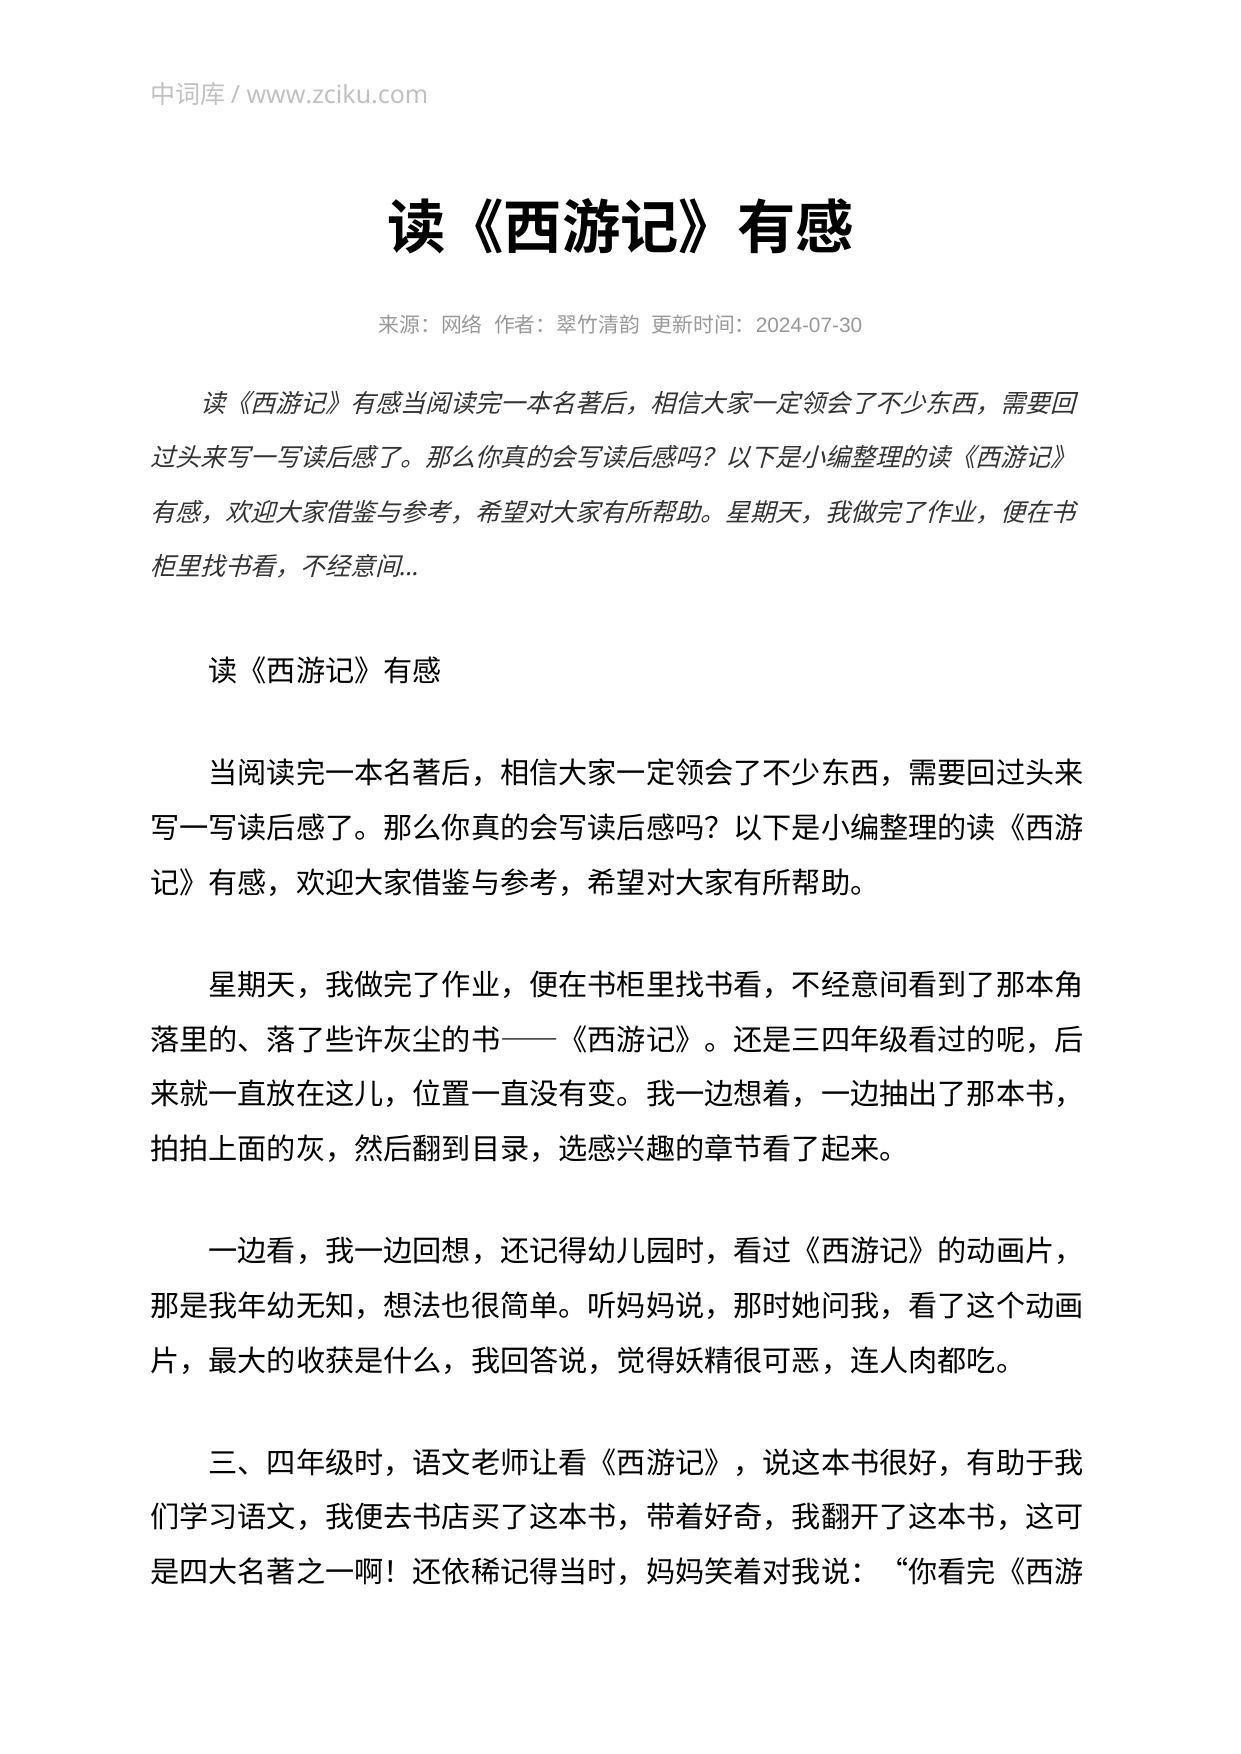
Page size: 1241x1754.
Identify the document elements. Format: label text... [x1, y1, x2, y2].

subtitle 读《西游记》有感 [150, 181, 1090, 266]
text 读《西游记》有感 [150, 648, 1090, 690]
text 来源：网络 作者：翠竹清韵 更新时间：2024-07-30 [150, 313, 1090, 337]
text 当阅读完一本名著后，相信大家一定领会了不少东西，需要回过头来写一写读后感了。那么你真的会写读后感吗？以下是小编整理的读《西游记》有感，欢迎大家借鉴与参考，希望对大家有所帮助。 [150, 749, 1090, 902]
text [150, 1439, 1090, 1591]
text 一边看，我一边回想，还记得幼儿园时，看过《西游记》的动画片，那是我年幼无知，想法也很简单。听妈妈说，那时她问我，看了这个动画片，最大的收获是什么，我回答说，觉得妖精很可恶，连人肉都吃。 [150, 1228, 1090, 1380]
text 星期天，我做完了作业，便在书柜里找书看，不经意间看到了那本角落里的、落了些许灰尘的书——《西游记》。还是三四年级看过的呢，后来就一直放在这儿，位置一直没有变。我一边想着，一边抽出了那本书，拍拍上面的灰，然后翻到目录，选感兴趣的章节看了起来。 [150, 961, 1090, 1168]
text 读《西游记》有感当阅读完一本名著后，相信大家一定领会了不少东西，需要回过头来写一写读后感了。那么你真的会写读后感吗？以下是小编整理的读《西游记》有感，欢迎大家借鉴与参考，希望对大家有所帮助。星期天，我做完了作业，便在书柜里找书看，不经意间... [150, 383, 1090, 583]
